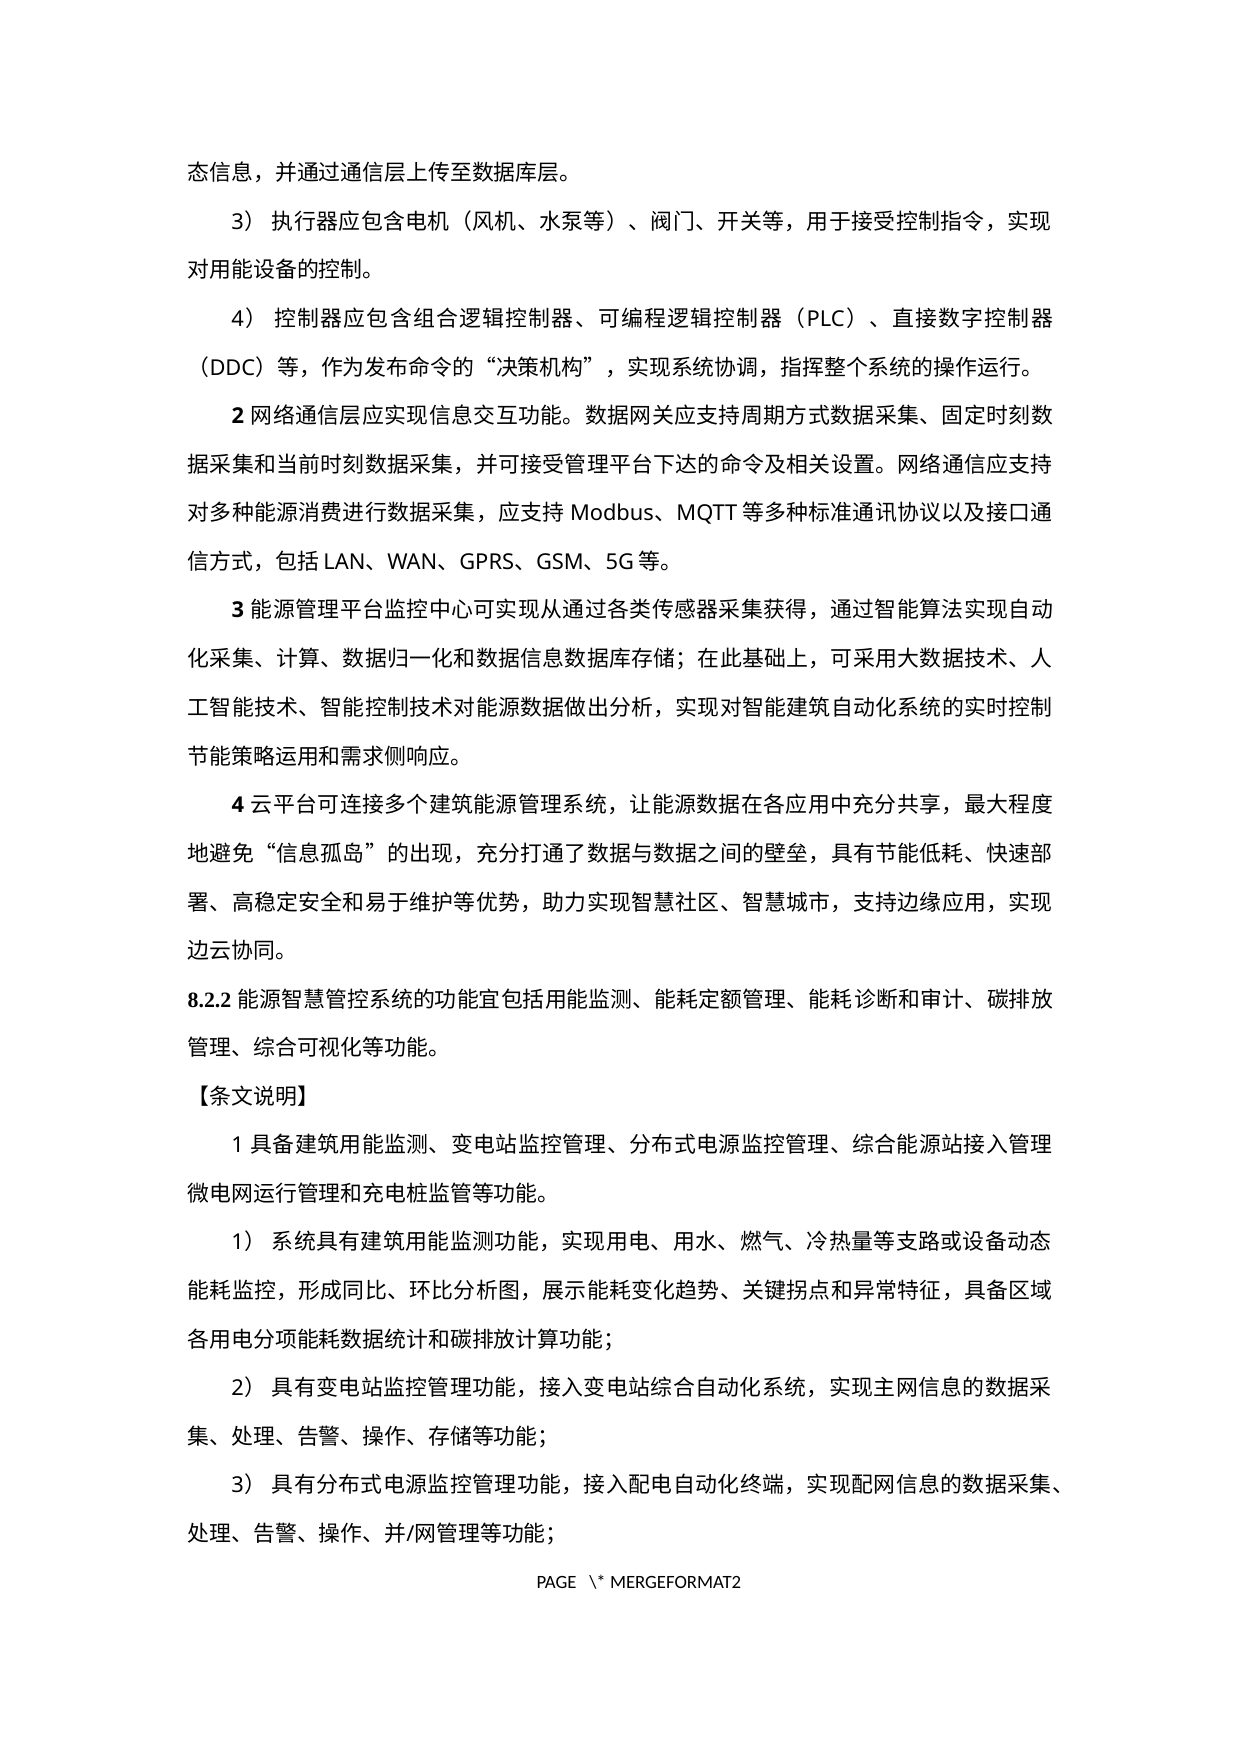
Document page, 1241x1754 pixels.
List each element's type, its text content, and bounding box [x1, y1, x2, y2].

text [187, 155, 1053, 187]
text 1） 系统具有建筑用能监测功能，实现用电、用水、燃气、冷热量等支路或设备动态能耗监控，形成同比、环比分析图，展示能耗变化趋势、关键拐点和异常特征，具备区域各用电分项能耗数据统计和碳排放计算功能； [187, 1224, 1053, 1354]
text 4 云平台可连接多个建筑能源管理系统，让能源数据在各应用中充分共享，最大程度地避免“信息孤岛”的出现，充分打通了数据与数据之间的壁垒，具有节能低耗、快速部署、高稳定安全和易于维护等优势，助力实现智慧社区、智慧城市，支持边缘应用，实现边云协同。 [187, 787, 1053, 965]
text 3） 执行器应包含电机（风机、水泵等）、阀门、开关等，用于接受控制指令，实现对用能设备的控制。 [187, 203, 1053, 284]
text 【条文说明】 [187, 1078, 1053, 1111]
text 2） 具有变电站监控管理功能，接入变电站综合自动化系统，实现主网信息的数据采集、处理、告警、操作、存储等功能； [187, 1369, 1053, 1451]
text 1 具备建筑用能监测、变电站监控管理、分布式电源监控管理、综合能源站接入管理、微电网运行管理和充电桩监管等功能。 [187, 1127, 1053, 1208]
text 2 网络通信层应实现信息交互功能。数据网关应支持周期方式数据采集、固定时刻数据采集和当前时刻数据采集，并可接受管理平台下达的命令及相关设置。网络通信应支持对多种能源消费进行数据采集，应支持Modbus、MQTT等多种标准通讯协议以及接口通信方式，包括LAN、WAN、GPRS、GSM、5G等。 [187, 397, 1053, 576]
text 4） 控制器应包含组合逻辑控制器、可编程逻辑控制器（PLC）、直接数字控制器（DDC）等，作为发布命令的“决策机构”，实现系统协调，指挥整个系统的操作运行。 [187, 300, 1053, 382]
text 3 能源管理平台监控中心可实现从通过各类传感器采集获得，通过智能算法实现自动化采集、计算、数据归一化和数据信息数据库存储；在此基础上，可采用大数据技术、人工智能技术、智能控制技术对能源数据做出分析，实现对智能建筑自动化系统的实时控制、节能策略运用和需求侧响应。 [187, 592, 1053, 771]
text 8.2.2 能源智慧管控系统的功能宜包括用能监测、能耗定额管理、能耗诊断和审计、碳排放管理、综合可视化等功能。 [187, 981, 1053, 1062]
text 3） 具有分布式电源监控管理功能，接入配电自动化终端，实现配网信息的数据采集、处理、告警、操作、并/网管理等功能； [187, 1467, 1053, 1548]
